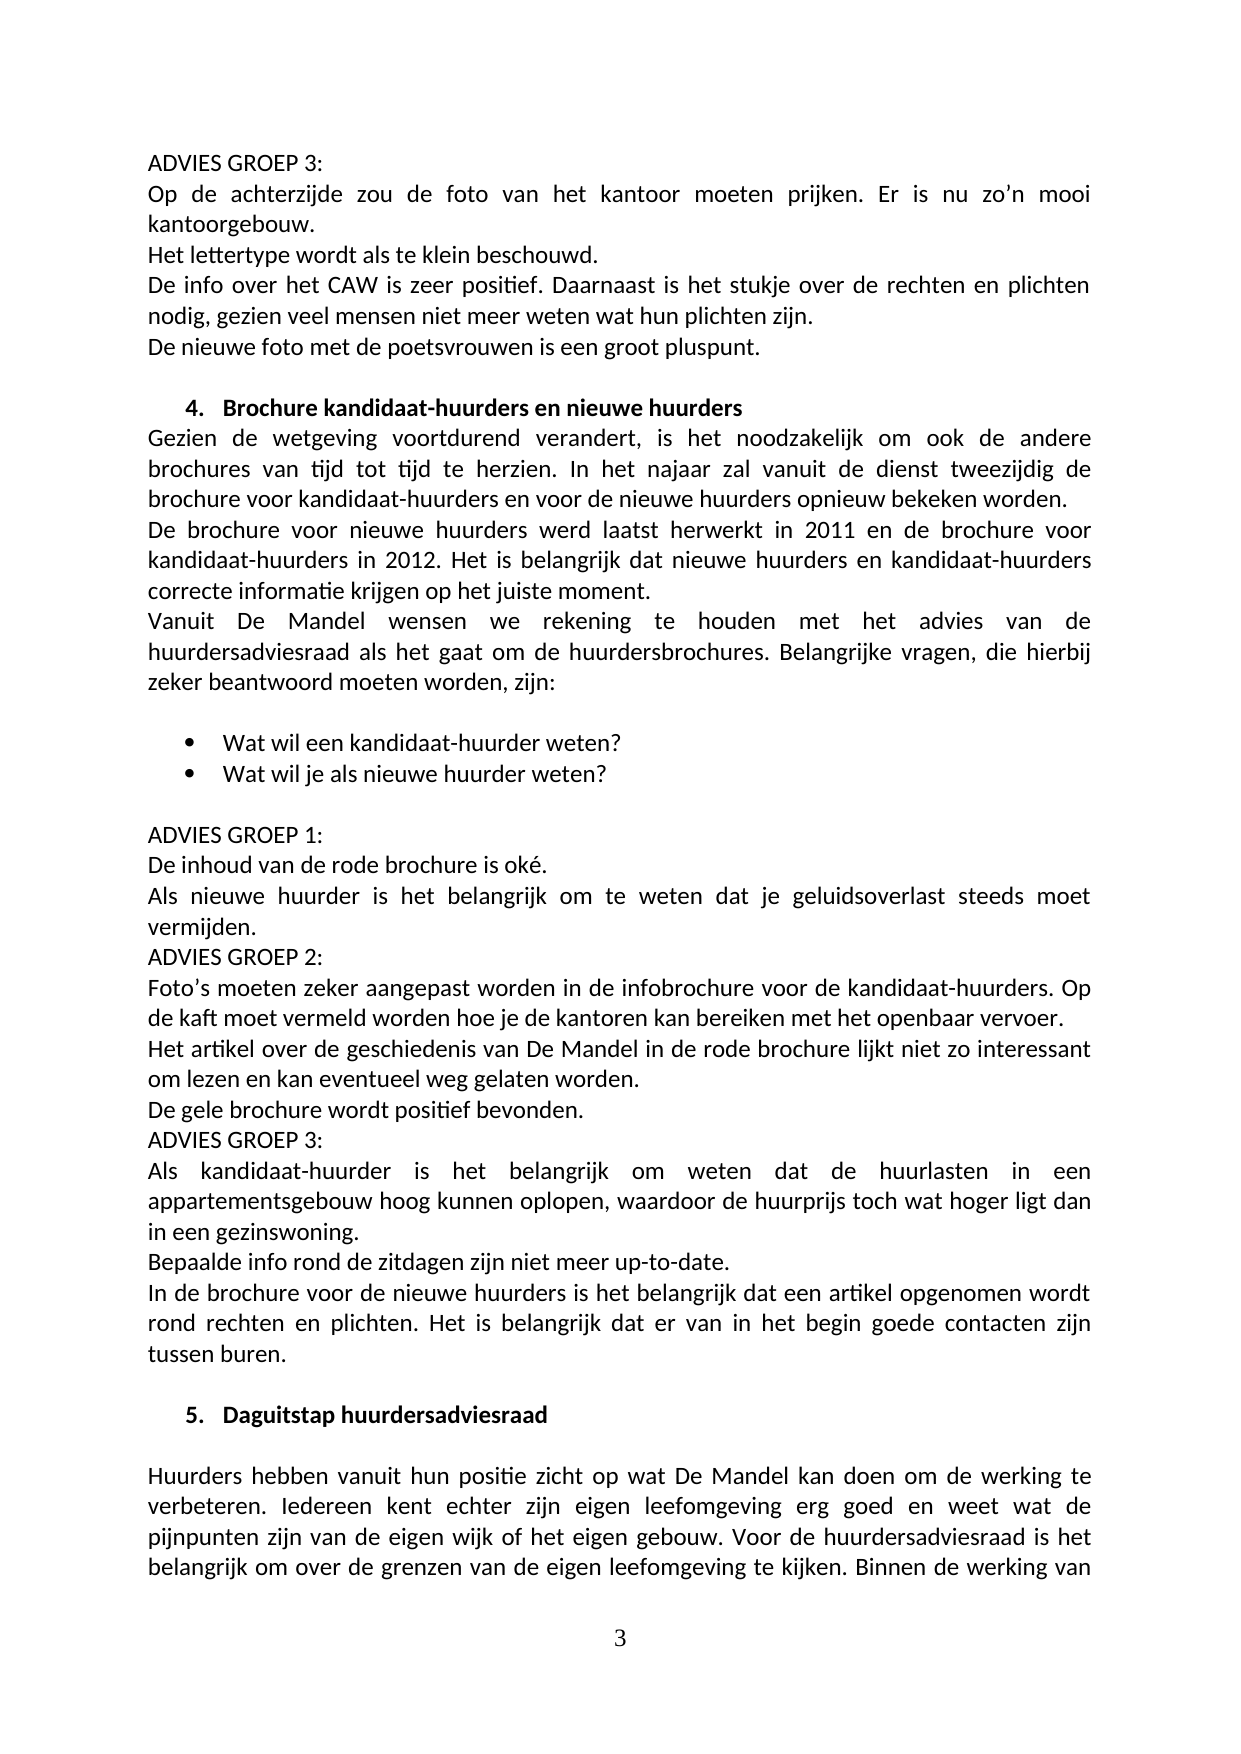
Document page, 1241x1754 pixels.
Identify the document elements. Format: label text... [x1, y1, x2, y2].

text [148, 1460, 1093, 1582]
text ADVIES GROEP 3: [148, 148, 1093, 178]
text Foto’s moeten zeker aangepast worden in de infobrochure voor de kandidaat-huurders. Op de kaft moet vermeld worden hoe je de kantoren kan bereiken met het openbaar vervoer. [148, 972, 1093, 1033]
text De info over het CAW is zeer positief. Daarnaast is het stukje over de rechten en plichten nodig, gezien veel mensen niet meer weten wat hun plichten zijn. [148, 270, 1093, 331]
list Wat wil je als nieuwe huurder weten? [185, 758, 1093, 788]
text In de brochure voor de nieuwe huurders is het belangrijk dat een artikel opgenomen wordt rond rechten en plichten. Het is belangrijk dat er van in het begin goede contacten zijn tussen buren. [148, 1277, 1093, 1368]
text Als kandidaat-huurder is het belangrijk om weten dat de huurlasten in een appartementsgebouw hoog kunnen oplopen, waardoor de huurprijs toch wat hoger ligt dan in een gezinswoning. [148, 1155, 1093, 1246]
text ADVIES GROEP 3: [148, 1124, 1093, 1155]
text De nieuwe foto met de poetsvrouwen is een groot pluspunt. [148, 331, 1093, 361]
list Daguitstap huurdersadviesraad [185, 1399, 1093, 1429]
text Gezien de wetgeving voortdurend verandert, is het noodzakelijk om ook de andere brochures van tijd tot tijd te herzien. In het najaar zal vanuit de dienst tweezijdig de brochure voor kandidaat-huurders en voor de nieuwe huurders opnieuw bekeken worden. [148, 422, 1093, 514]
text De inhoud van de rode brochure is oké. [148, 849, 1093, 880]
list Wat wil een kandidaat-huurder weten? [185, 727, 1093, 758]
text De gele brochure wordt positief bevonden. [148, 1094, 1093, 1124]
text Bepaalde info rond de zitdagen zijn niet meer up-to-date. [148, 1246, 1093, 1277]
text Vanuit De Mandel wensen we rekening te houden met het advies van de huurdersadviesraad als het gaat om de huurdersbrochures. Belangrijke vragen, die hierbij zeker beantwoord moeten worden, zijn: [148, 605, 1093, 697]
text Het lettertype wordt als te klein beschouwd. [148, 239, 1093, 270]
text De brochure voor nieuwe huurders werd laatst herwerkt in 2011 en de brochure voor kandidaat-huurders in 2012. Het is belangrijk dat nieuwe huurders en kandidaat-huurders correcte informatie krijgen op het juiste moment. [148, 514, 1093, 605]
list Brochure kandidaat-huurders en nieuwe huurders [185, 392, 1093, 422]
text Het artikel over de geschiedenis van De Mandel in de rode brochure lijkt niet zo interessant om lezen en kan eventueel weg gelaten worden. [148, 1033, 1093, 1094]
text Als nieuwe huurder is het belangrijk om te weten dat je geluidsoverlast steeds moet vermijden. [148, 880, 1093, 941]
text ADVIES GROEP 2: [148, 941, 1093, 972]
text Op de achterzijde zou de foto van het kantoor moeten prijken. Er is nu zo’n mooi kantoorgebouw. [148, 178, 1093, 239]
text ADVIES GROEP 1: [148, 819, 1093, 849]
